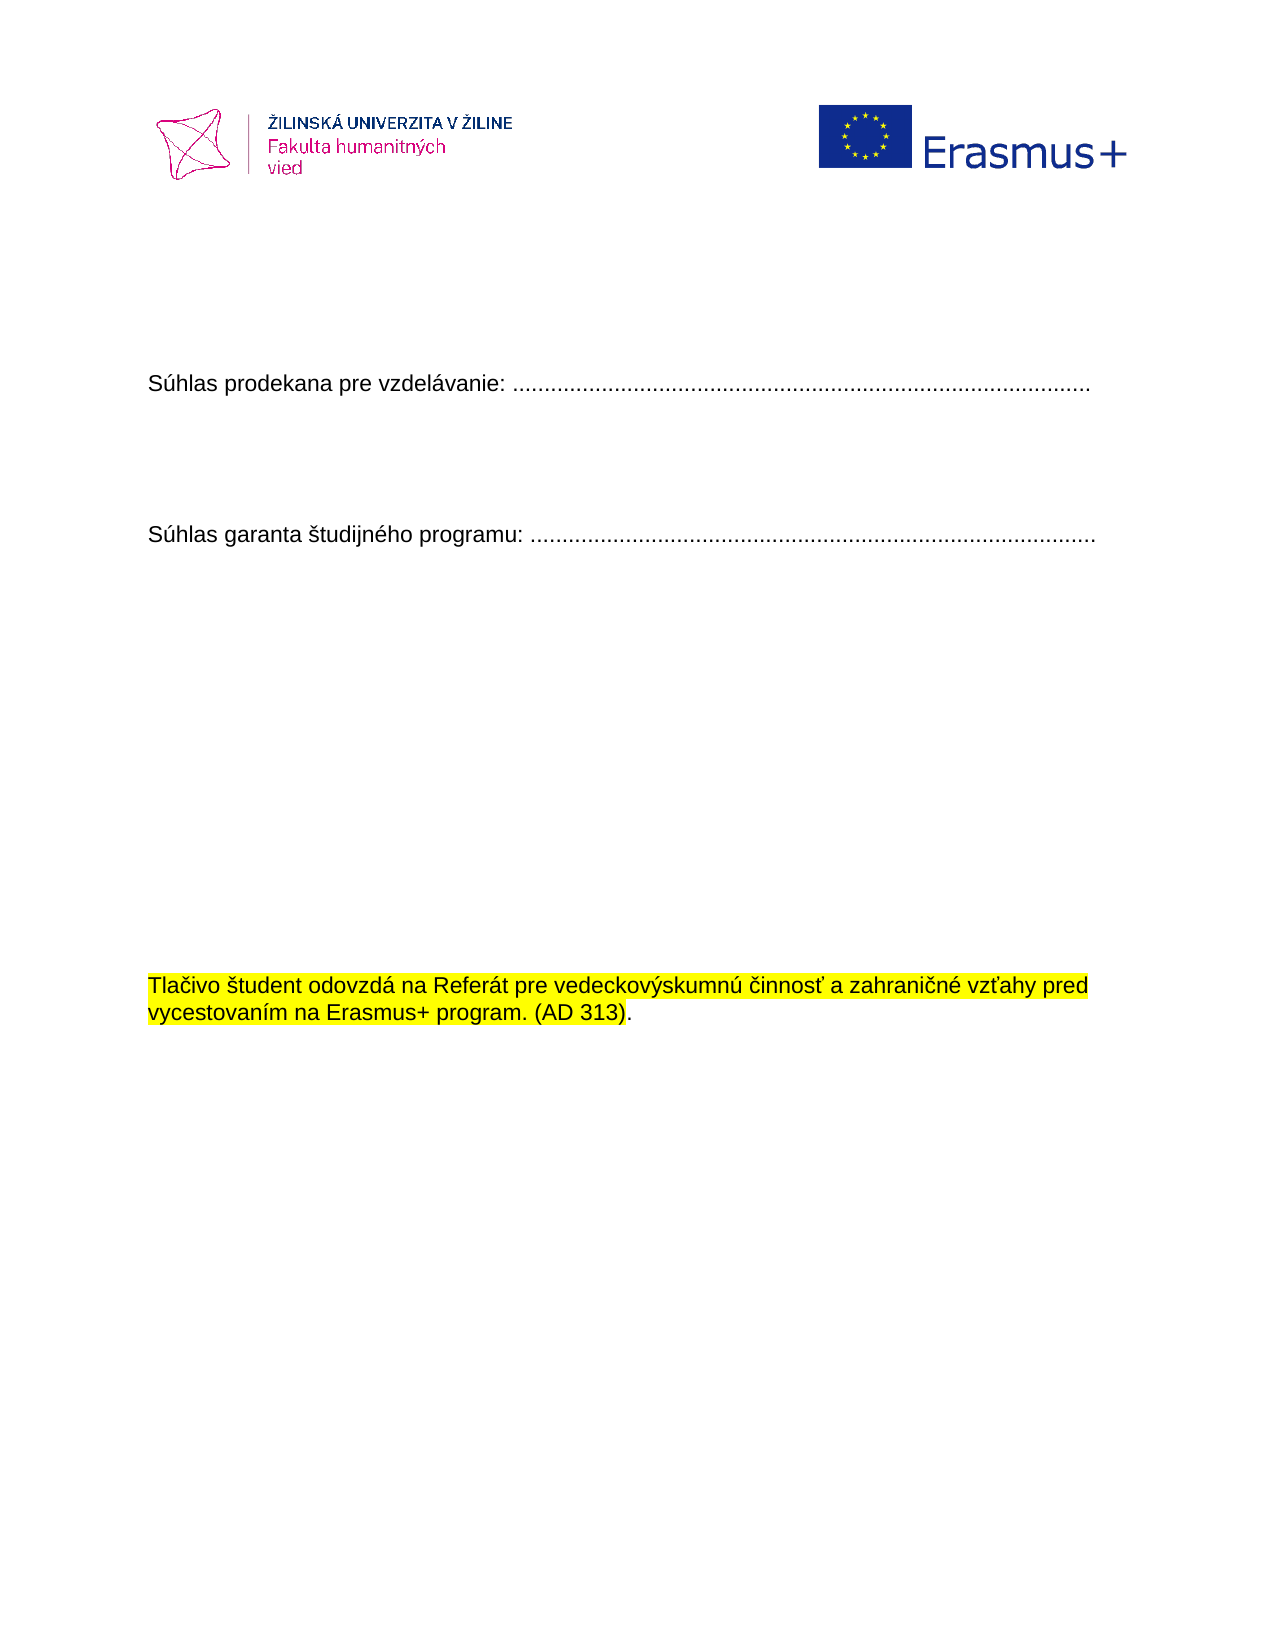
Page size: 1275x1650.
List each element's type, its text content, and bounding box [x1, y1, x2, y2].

text Súhlas garanta študijného programu: ......................................................................................... [148, 521, 1127, 547]
picture [121, 73, 547, 215]
picture [817, 103, 1128, 170]
text Tlačivo študent odovzdá na Referát pre vedeckovýskumnú činnosť a zahraničné vzťahy pred vycestovaním na Erasmus+ program. (AD 313). [148, 972, 1127, 1025]
text Súhlas prodekana pre vzdelávanie: ........................................................................................... [148, 335, 1127, 396]
